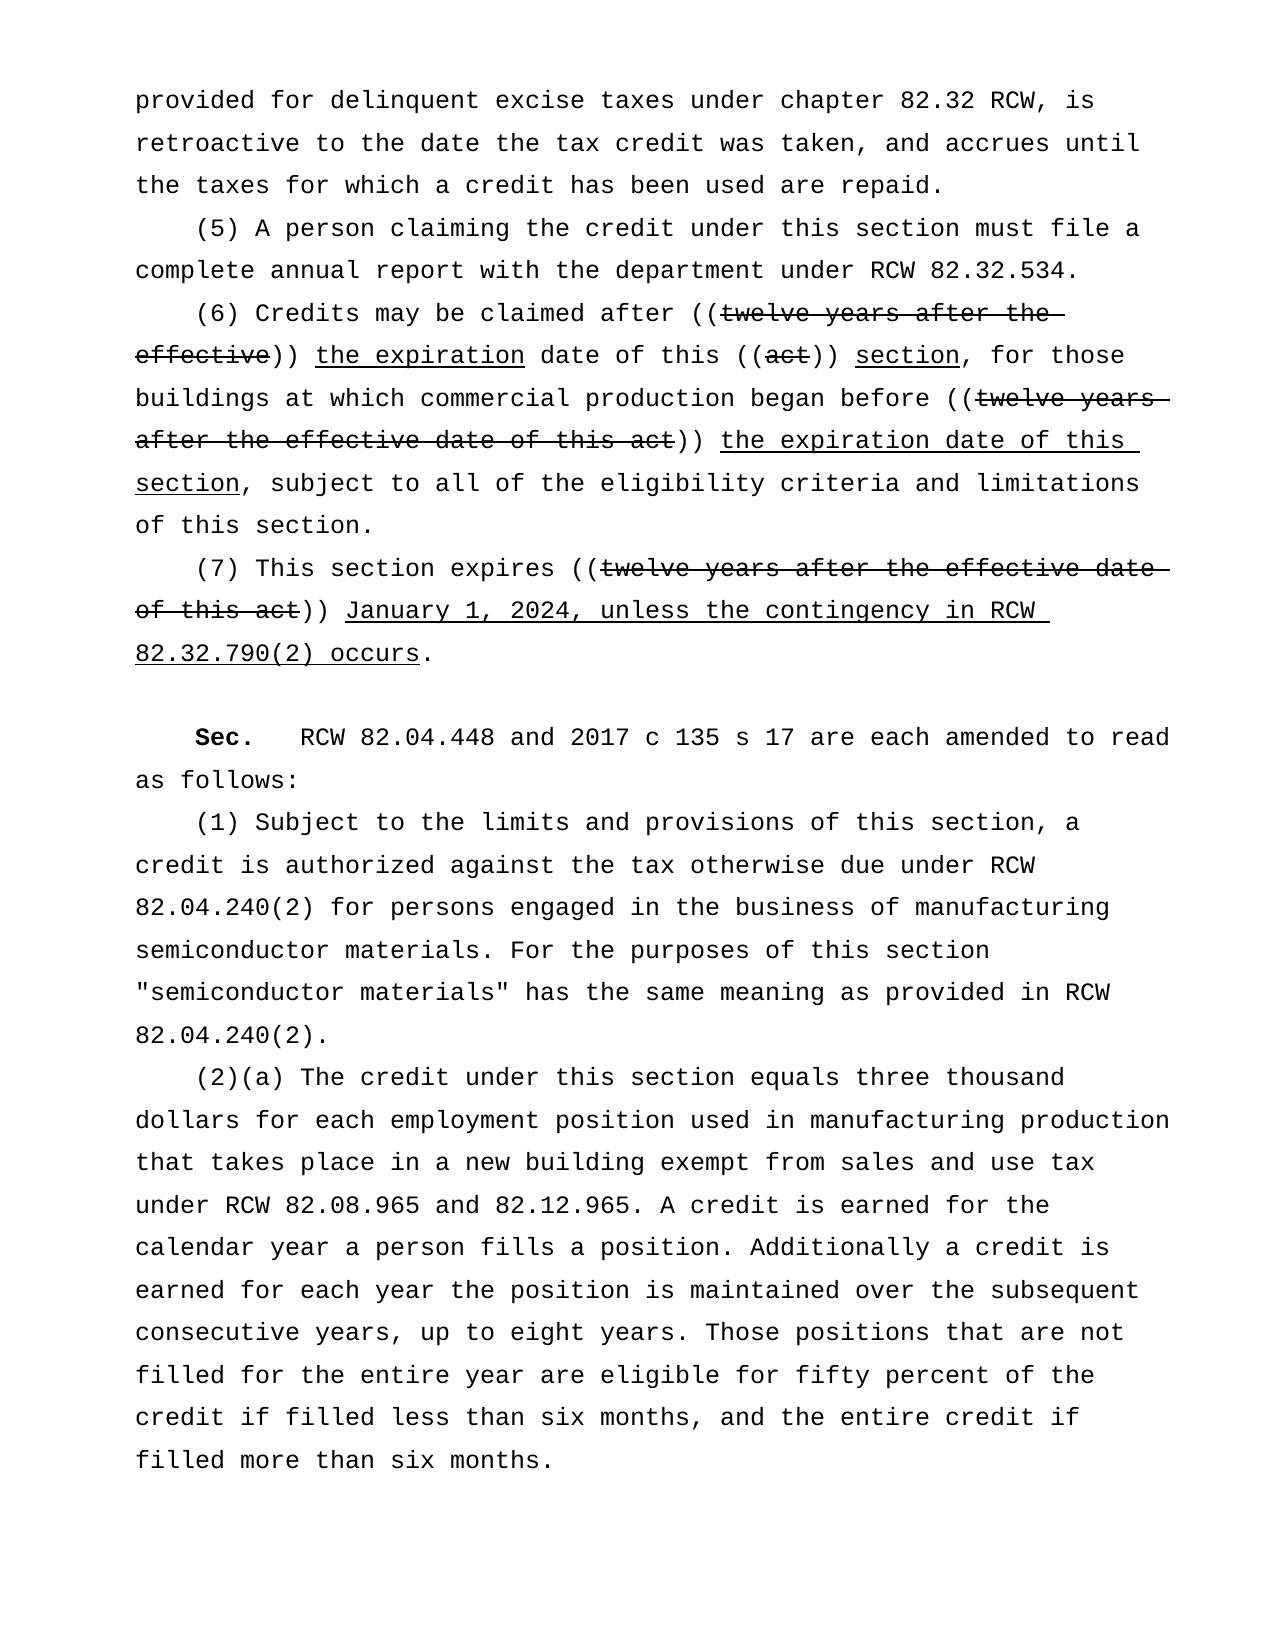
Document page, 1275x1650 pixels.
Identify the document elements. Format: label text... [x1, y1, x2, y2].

text (2)(a) The credit under this section equals three thousand dollars for each employment position used in manufacturing production that takes place in a new building exempt from sales and use tax under RCW 82.08.965 and 82.12.965. A credit is earned for the calendar year a person fills a position. Additionally a credit is earned for each year the position is maintained over the subsequent consecutive years, up to eight years. Those positions that are not filled for the entire year are eligible for fifty percent of the credit if filled less than six months, and the entire credit if filled more than six months. [135, 1052, 1170, 1477]
text (6) Credits may be claimed after ((twelve years after the effective)) the expiration date of this ((act)) section, for those buildings at which commercial production began before ((twelve years after the effective date of this act)) the expiration date of this section, subject to all of the eligibility criteria and limitations of this section. [135, 287, 1170, 542]
text (7) This section expires ((twelve years after the effective date of this act)) January 1, 2024, unless the contingency in RCW 82.32.790(2) occurs. [135, 542, 1170, 670]
text (5) A person claiming the credit under this section must file a complete annual report with the department under RCW 82.32.534. [135, 202, 1170, 287]
text (1) Subject to the limits and provisions of this section, a credit is authorized against the tax otherwise due under RCW 82.04.240(2) for persons engaged in the business of manufacturing semiconductor materials. For the purposes of this section "semiconductor materials" has the same meaning as provided in RCW 82.04.240(2). [135, 797, 1170, 1052]
text Sec. RCW 82.04.448 and 2017 c 135 s 17 are each amended to read as follows: [135, 712, 1170, 797]
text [135, 75, 1170, 202]
